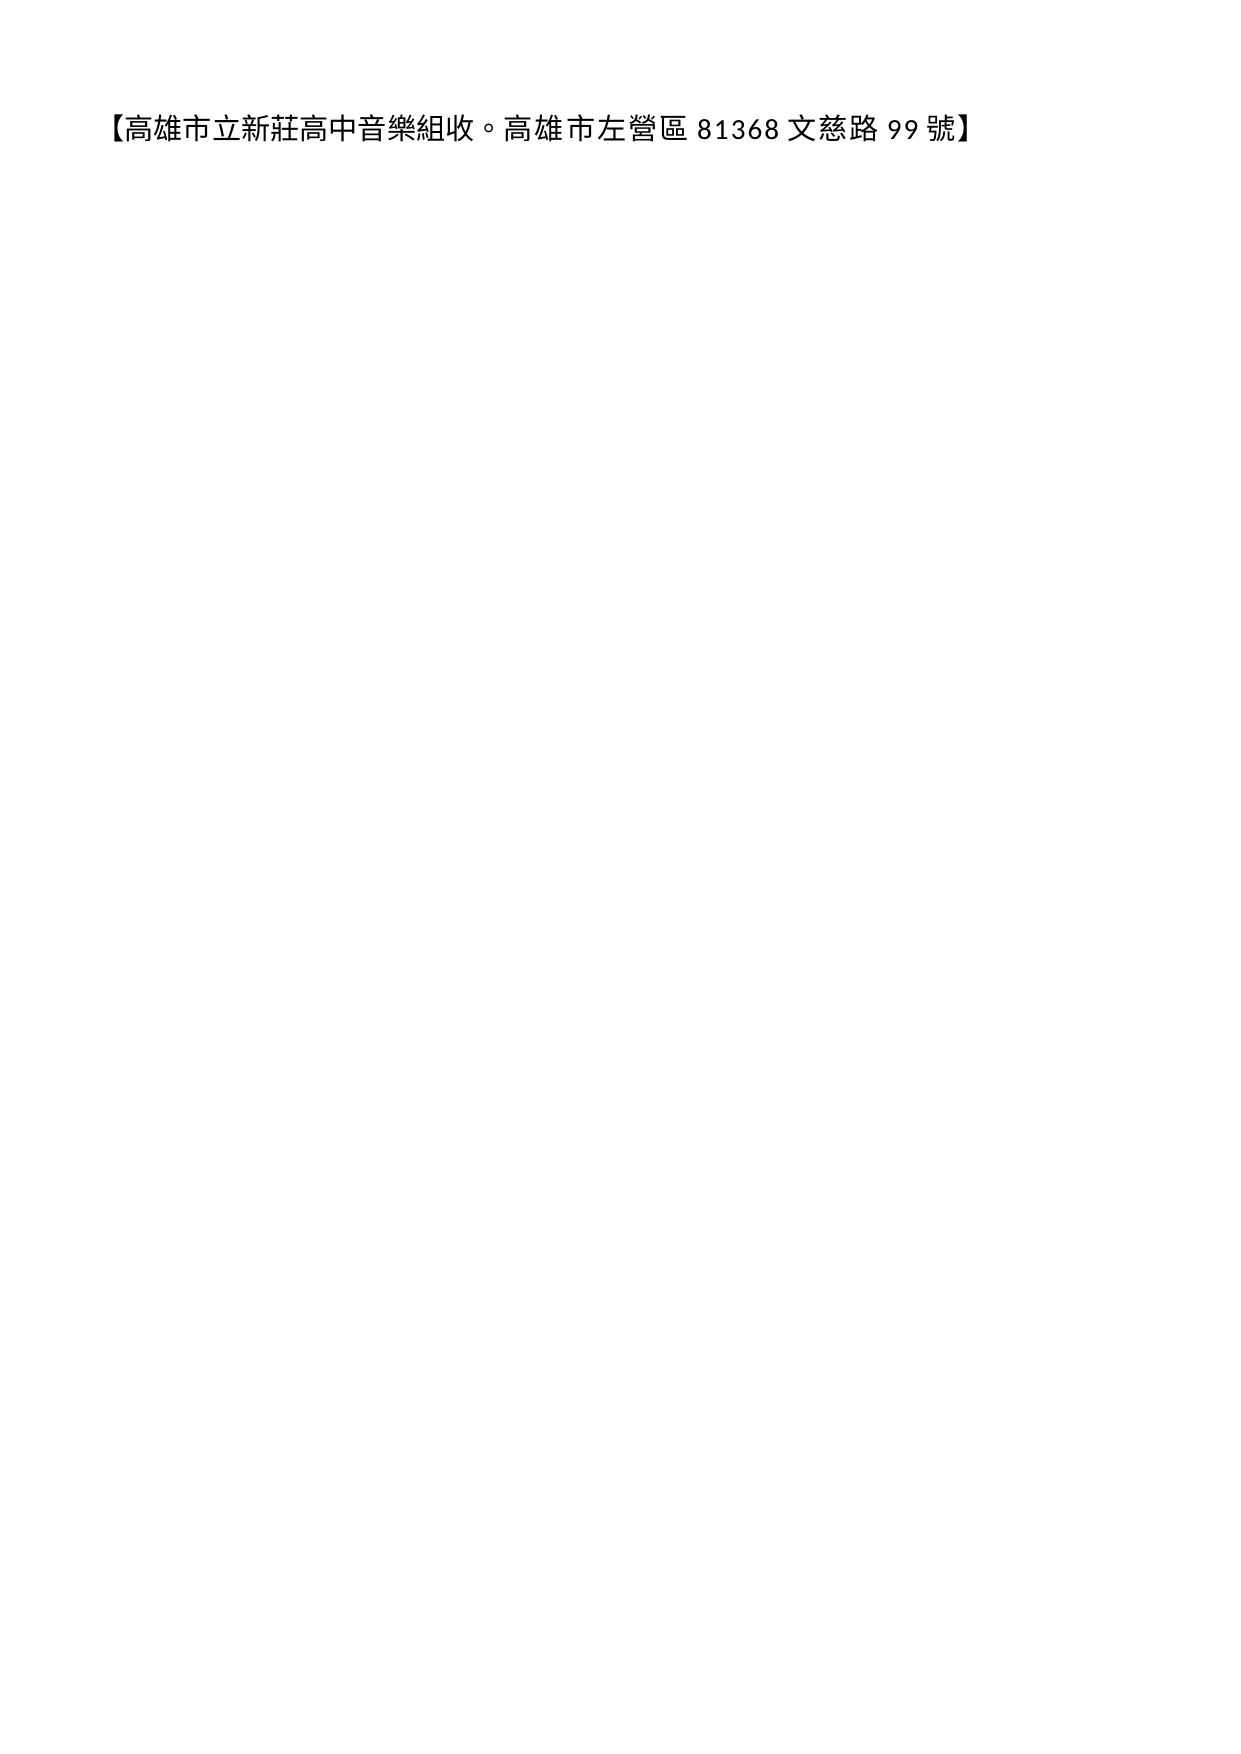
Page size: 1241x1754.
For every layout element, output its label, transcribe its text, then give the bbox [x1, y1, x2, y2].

text 【高雄市立新莊高中音樂組收。高雄市左營區81368文慈路99號】 [89, 89, 1152, 164]
